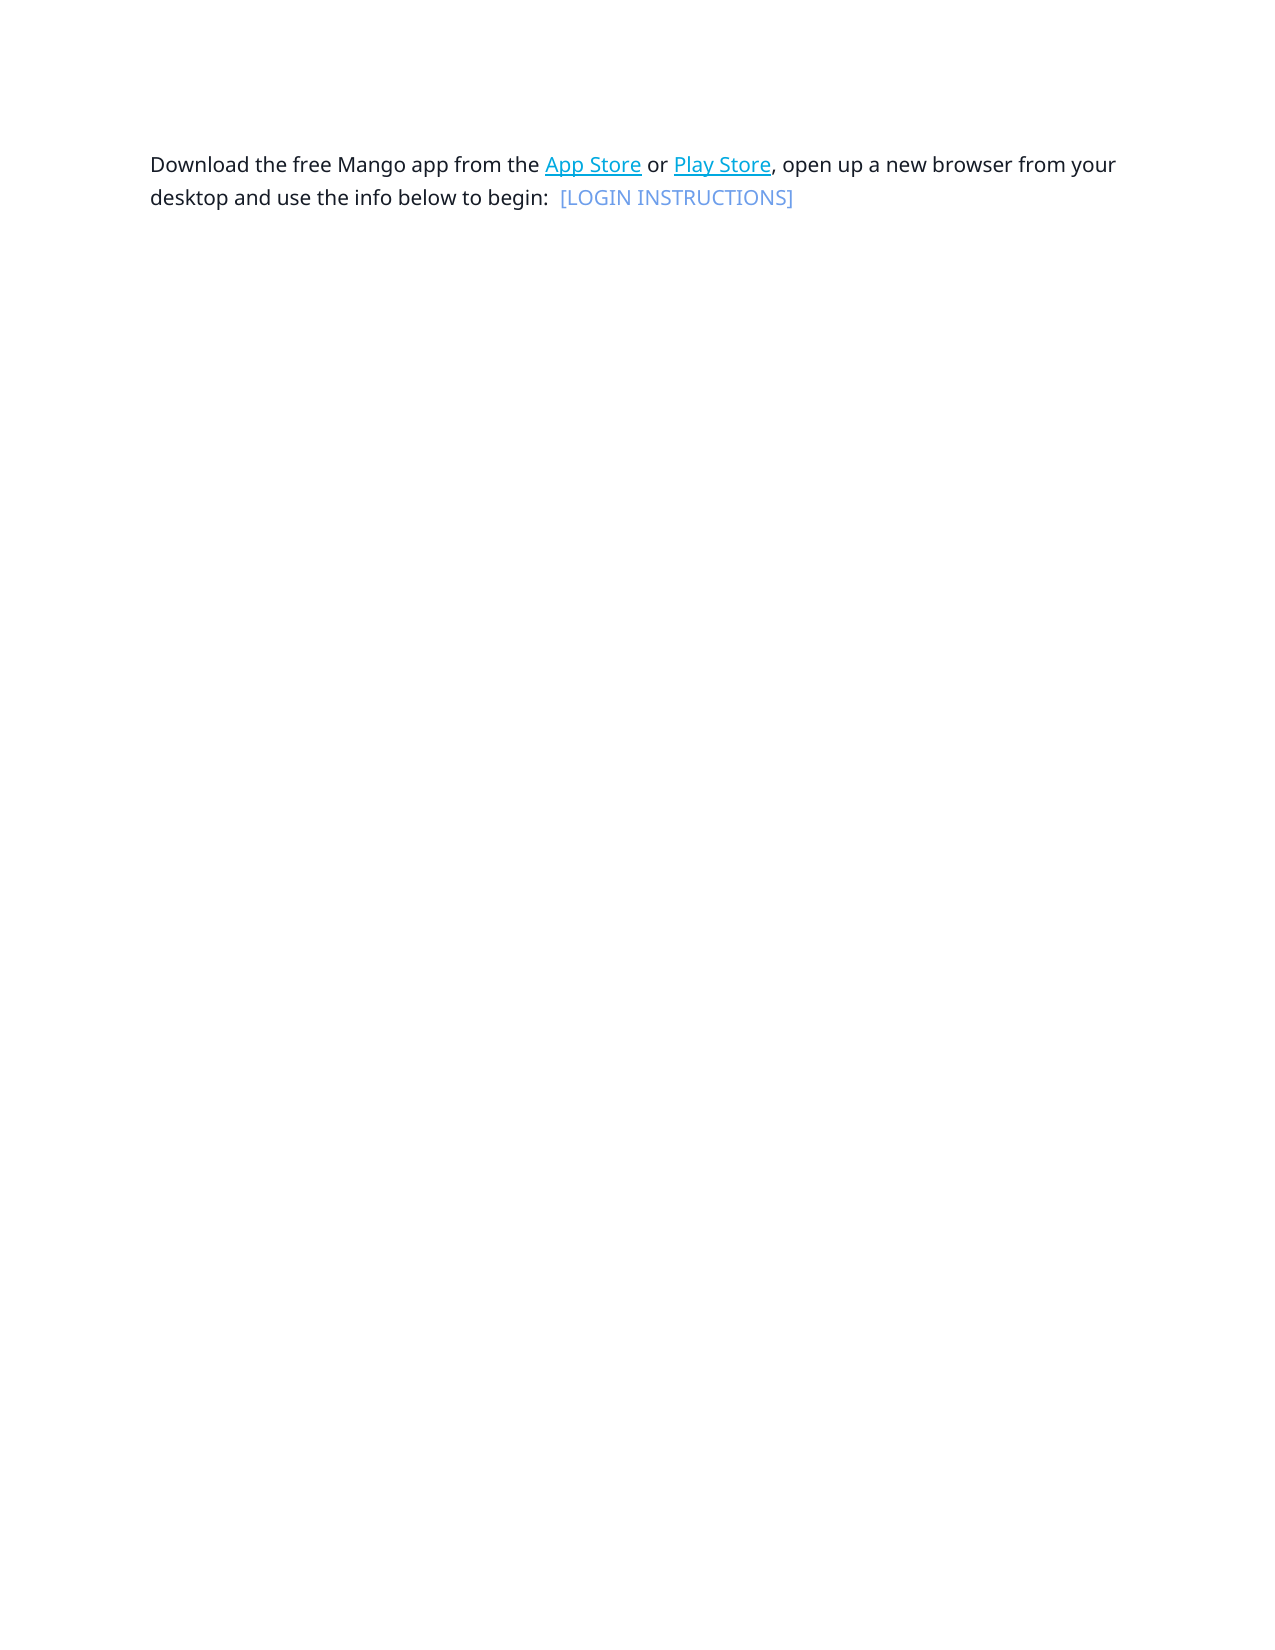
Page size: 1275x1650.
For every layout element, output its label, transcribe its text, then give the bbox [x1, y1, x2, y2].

text Download the free Mango app from the App Store or Play Store, open up a new browser from your desktop and use the info below to begin: [LOGIN INSTRUCTIONS] [150, 150, 1125, 211]
